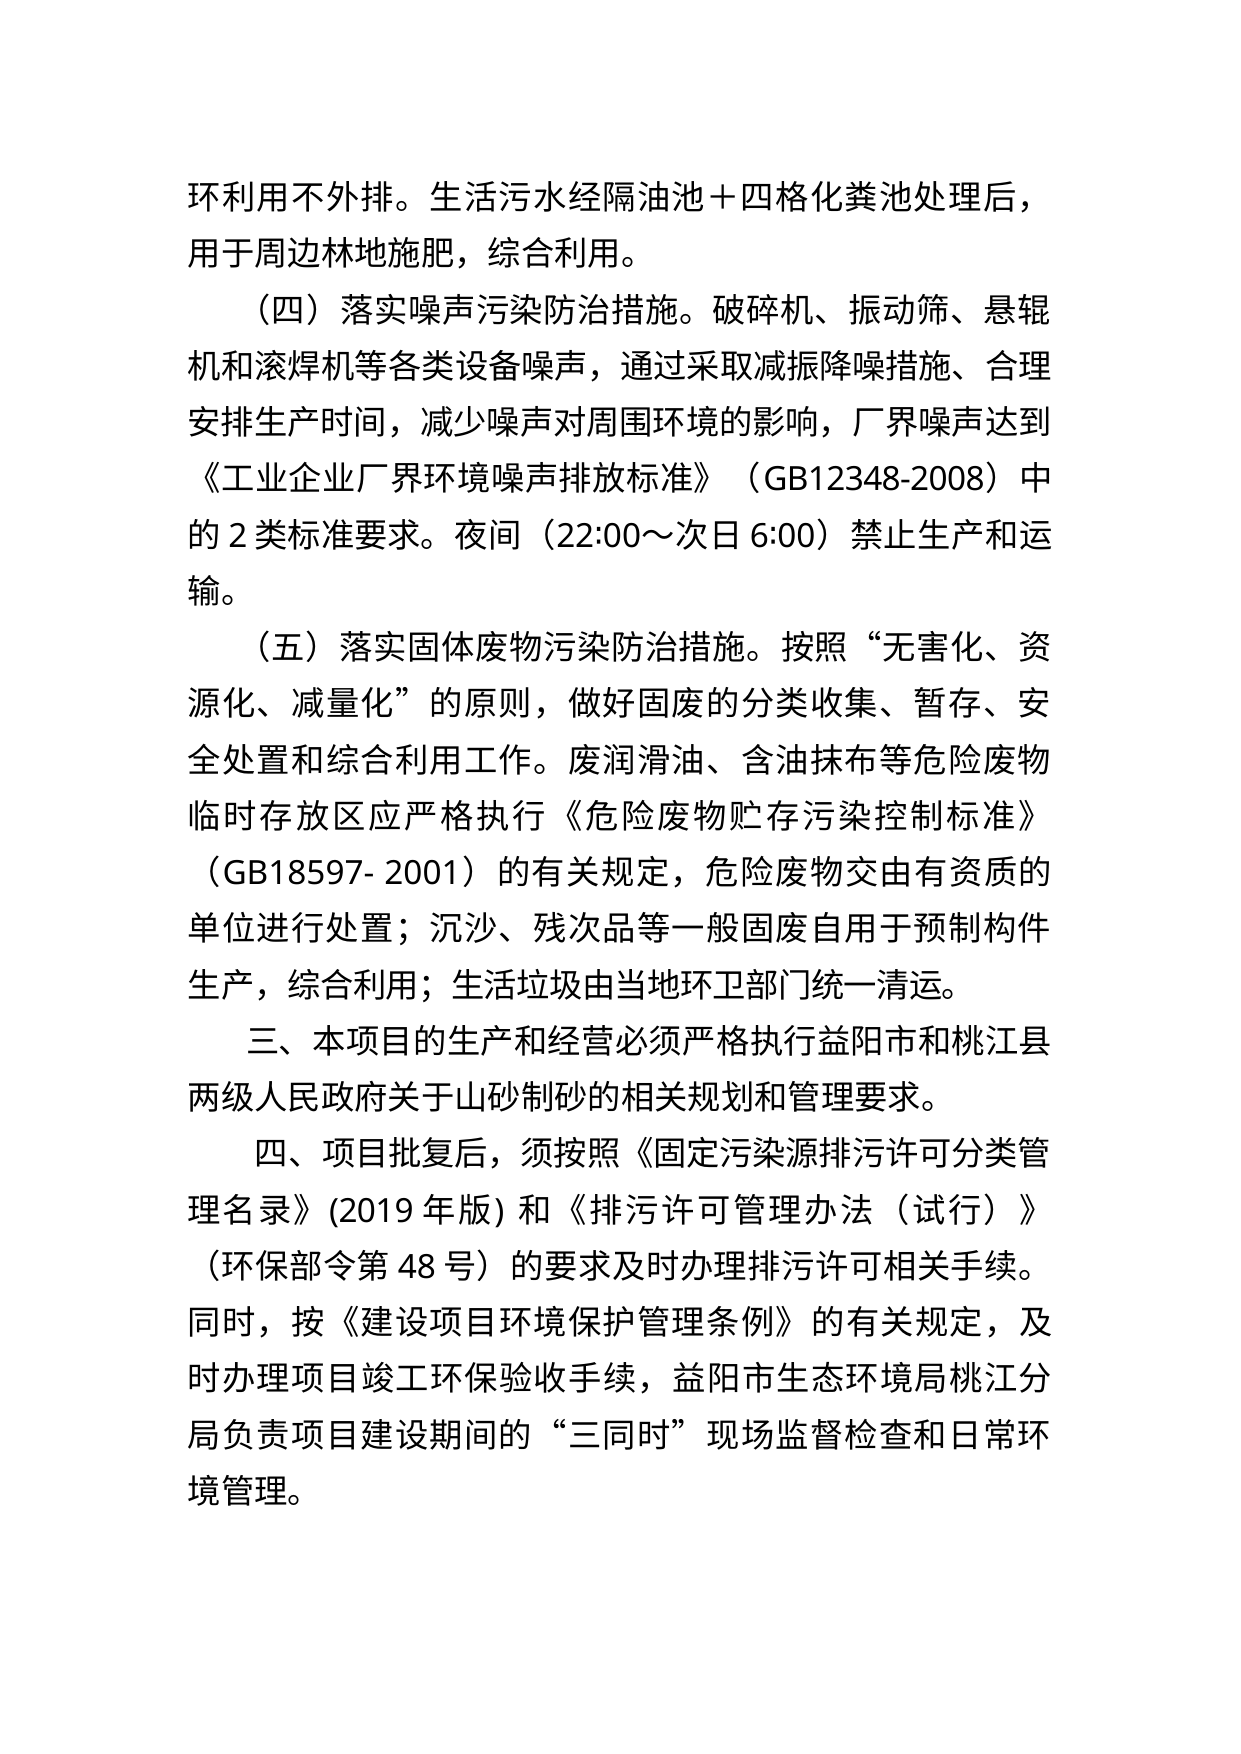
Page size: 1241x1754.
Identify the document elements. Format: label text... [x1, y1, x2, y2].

text 三、本项目的生产和经营必须严格执行益阳市和桃江县两级人民政府关于山砂制砂的相关规划和管理要求。 [187, 1008, 1053, 1121]
text （五）落实固体废物污染防治措施。按照“无害化、资源化、减量化”的原则，做好固废的分类收集、暂存、安全处置和综合利用工作。废润滑油、含油抹布等危险废物临时存放区应严格执行《危险废物贮存污染控制标准》（GB18597- 2001）的有关规定，危险废物交由有资质的单位进行处置；沉沙、残次品等一般固废自用于预制构件生产，综合利用；生活垃圾由当地环卫部门统一清运。 [187, 614, 1053, 1008]
text （四）落实噪声污染防治措施。破碎机、振动筛、悬辊机和滚焊机等各类设备噪声，通过采取减振降噪措施、合理安排生产时间，减少噪声对周围环境的影响，厂界噪声达到《工业企业厂界环境噪声排放标准》（GB12348-2008）中的2类标准要求。夜间（22∶00～次日6∶00）禁止生产和运输。 [187, 277, 1053, 614]
text 四、项目批复后，须按照《固定污染源排污许可分类管理名录》(2019年版) 和《排污许可管理办法（试行）》（环保部令第48号）的要求及时办理排污许可相关手续。同时，按《建设项目环境保护管理条例》的有关规定，及时办理项目竣工环保验收手续，益阳市生态环境局桃江分局负责项目建设期间的“三同时”现场监督检查和日常环境管理。 [187, 1121, 1053, 1514]
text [187, 164, 1053, 277]
